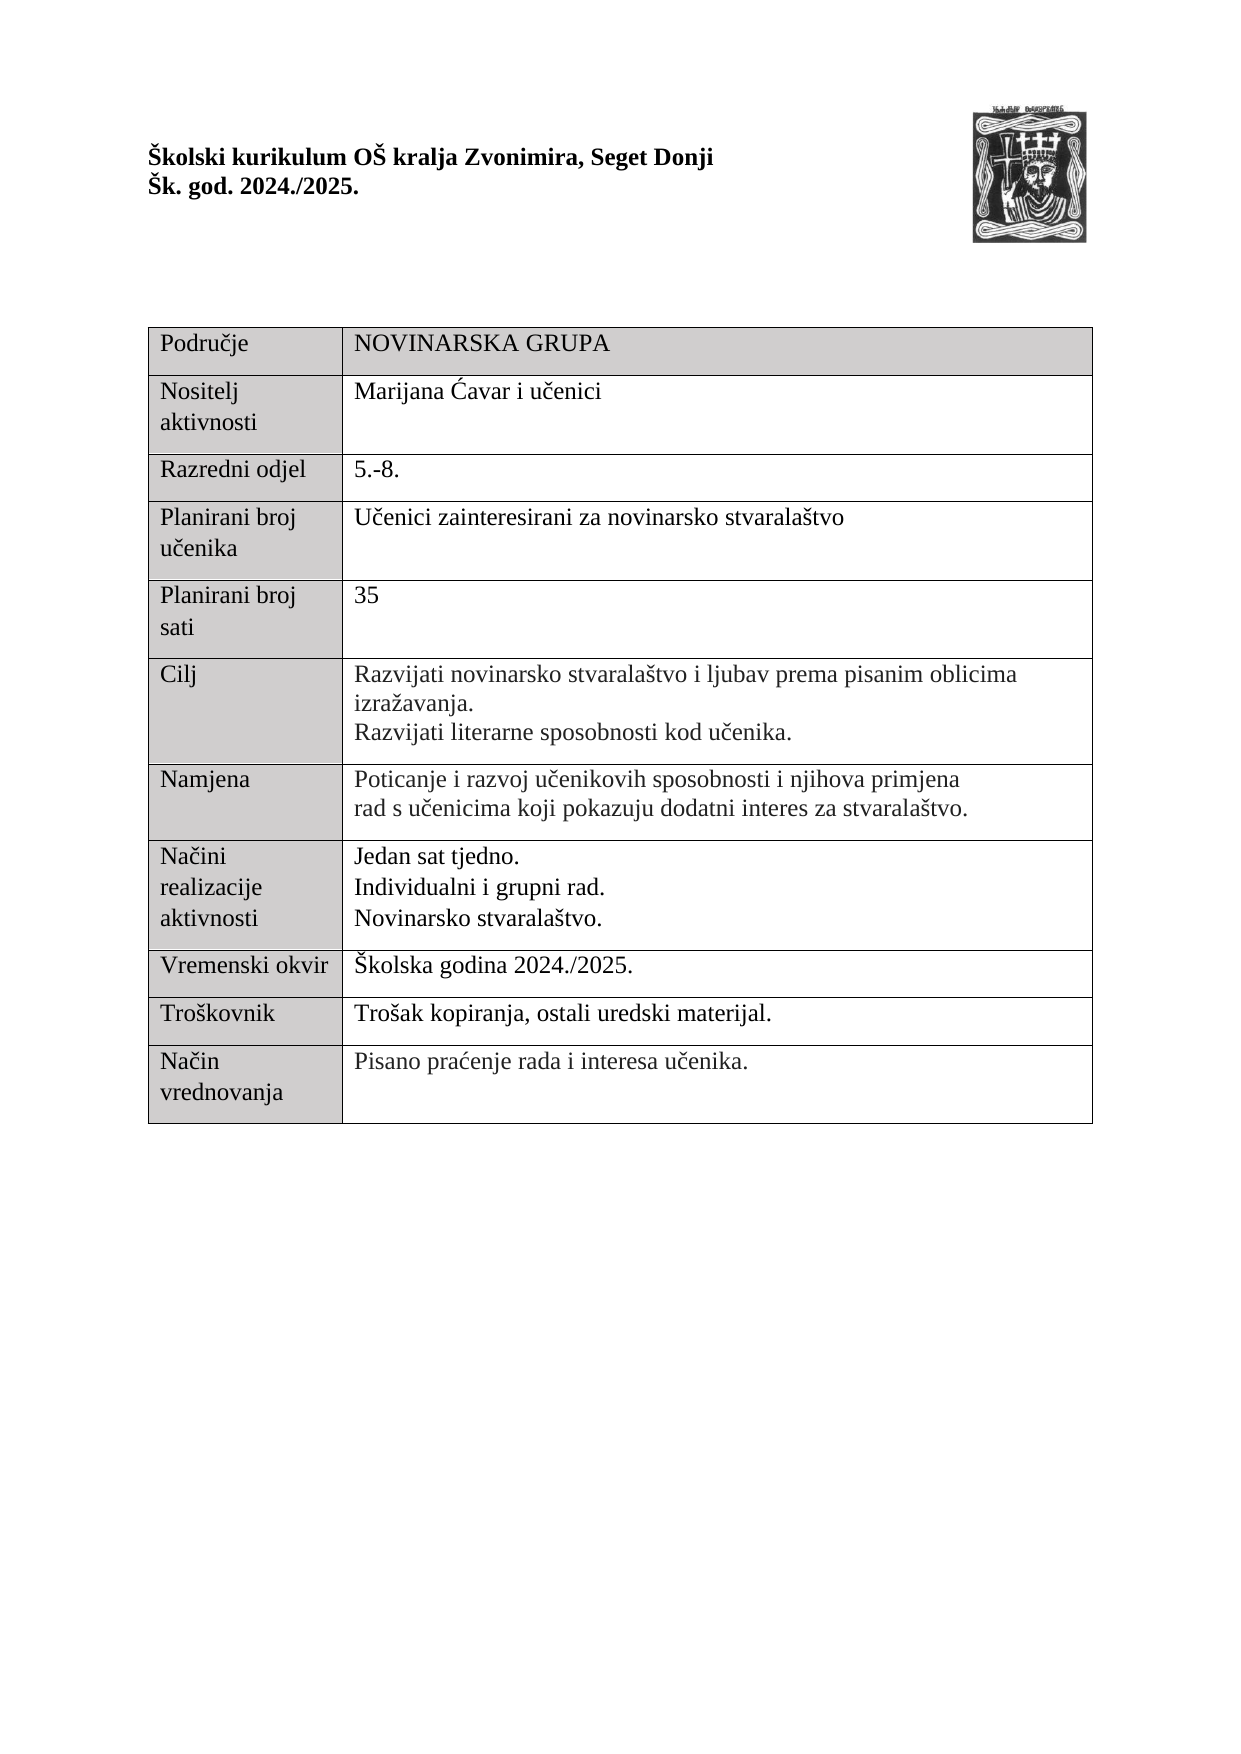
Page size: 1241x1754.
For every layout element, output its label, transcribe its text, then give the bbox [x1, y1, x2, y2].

picture [972, 104, 1087, 243]
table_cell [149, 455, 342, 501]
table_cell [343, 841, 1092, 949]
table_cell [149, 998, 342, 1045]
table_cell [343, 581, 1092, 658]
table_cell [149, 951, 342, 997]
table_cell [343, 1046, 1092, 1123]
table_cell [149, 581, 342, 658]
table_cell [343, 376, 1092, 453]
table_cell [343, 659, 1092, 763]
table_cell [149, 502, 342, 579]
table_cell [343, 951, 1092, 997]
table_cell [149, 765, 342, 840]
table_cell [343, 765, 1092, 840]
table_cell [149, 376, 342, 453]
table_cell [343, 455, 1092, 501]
text Školski kurikulum OŠ kralja Zvonimira, Seget Donji Šk. god. 2024./2025. [148, 142, 716, 199]
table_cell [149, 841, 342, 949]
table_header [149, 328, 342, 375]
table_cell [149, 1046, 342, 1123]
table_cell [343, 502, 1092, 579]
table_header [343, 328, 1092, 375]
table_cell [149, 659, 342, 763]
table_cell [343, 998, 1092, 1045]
